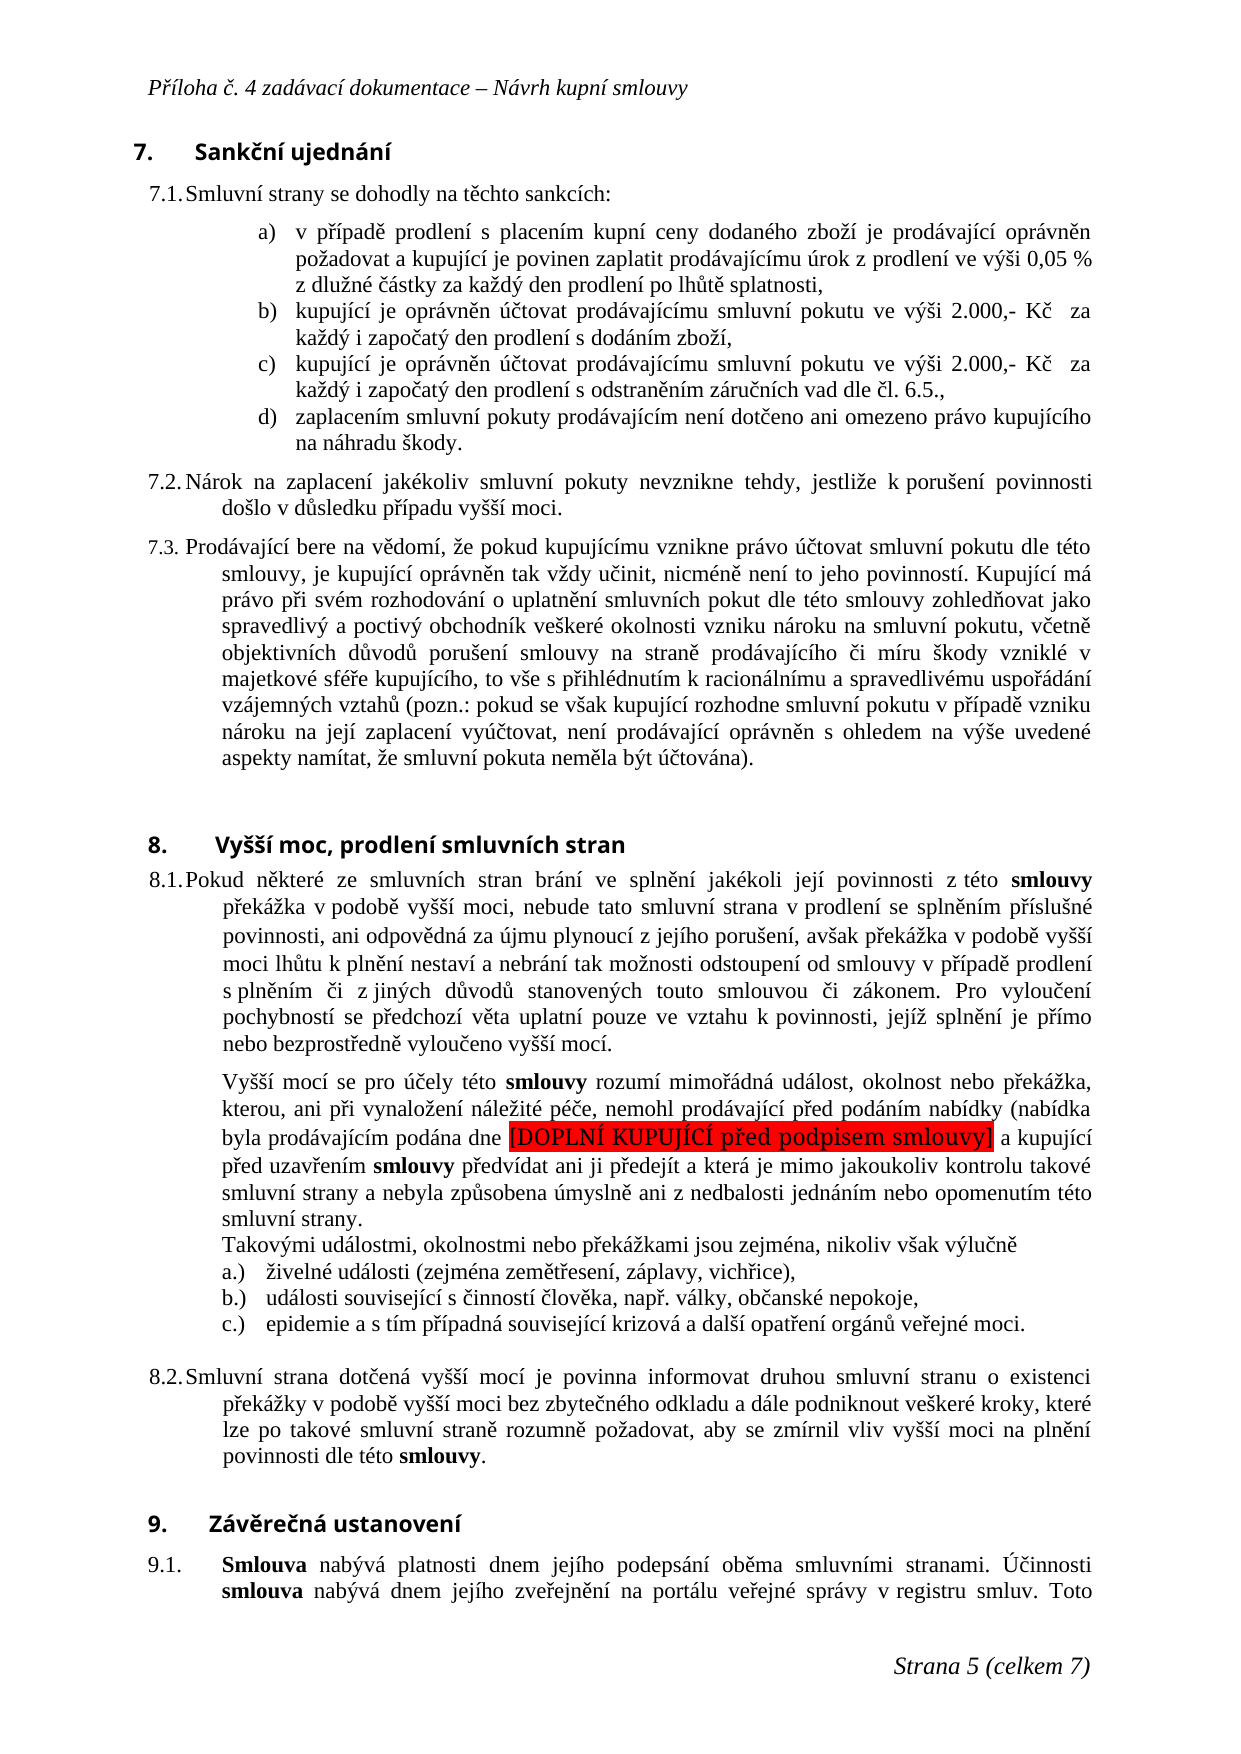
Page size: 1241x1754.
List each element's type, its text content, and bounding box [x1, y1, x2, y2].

list epidemie a s tím případná související krizová a další opatření orgánů veřejné moci. [222, 1311, 1092, 1337]
subtitle 9. Závěrečná ustanovení [148, 1507, 1092, 1539]
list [148, 1551, 1092, 1604]
list události související s činností člověka, např. války, občanské nepokoje, [222, 1284, 1092, 1311]
list Smluvní strana dotčená vyšší mocí je povinna informovat druhou smluvní stranu o existenci překážky v podobě vyšší moci bez zbytečného odkladu a dále podniknout veškeré kroky, které lze po takové smluvní straně rozumně požadovat, aby se zmírnil vliv vyšší moci na plnění povinnosti dle této smlouvy. [149, 1363, 1092, 1469]
list Pokud některé ze smluvních stran brání ve splnění jakékoli její povinnosti z této smlouvy překážka v podobě vyšší moci, nebude tato smluvní strana v prodlení se splněním příslušné povinnosti, ani odpovědná za újmu plynoucí z jejího porušení, avšak překážka v podobě vyšší moci lhůtu k plnění nestaví a nebrání tak možnosti odstoupení od smlouvy v případě prodlení s plněním či z jiných důvodů stanovených touto smlouvou či zákonem. Pro vyloučení pochybností se předchozí věta uplatní pouze ve vztahu k povinnosti, jejíž splnění je přímo nebo bezprostředně vyloučeno vyšší mocí. [149, 867, 1092, 1056]
list Vyšší moc, prodlení smluvních stran [148, 829, 1092, 860]
list v případě prodlení s placením kupní ceny dodaného zboží je prodávající oprávněn požadovat a kupující je povinen zaplatit prodávajícímu úrok z prodlení ve výši 0,05 % z dlužné částky za každý den prodlení po lhůtě splatnosti, [258, 218, 1092, 297]
list Smluvní strany se dohodly na těchto sankcích: [149, 179, 1092, 206]
subtitle 7. Sankční ujednání [74, 136, 1092, 167]
list kupující je oprávněn účtovat prodávajícímu smluvní pokutu ve výši 2.000,- Kč za každý i započatý den prodlení s odstraněním záručních vad dle čl. 6.5., [258, 350, 1092, 403]
list zaplacením smluvní pokuty prodávajícím není dotčeno ani omezeno právo kupujícího na náhradu škody. [258, 403, 1092, 456]
list Vyšší mocí se pro účely této smlouvy rozumí mimořádná událost, okolnost nebo překážka, kterou, ani při vynaložení náležité péče, nemohl prodávající před podáním nabídky (nabídka byla prodávajícím podána dne [DOPLNÍ KUPUJÍCÍ před podpisem smlouvy] a kupující před uzavřením smlouvy předvídat ani ji předejít a která je mimo jakoukoliv kontrolu takové smluvní strany a nebyla způsobena úmyslně ani z nedbalosti jednáním nebo opomenutím této smluvní strany. [222, 1068, 1092, 1231]
list Nárok na zaplacení jakékoliv smluvní pokuty nevznikne tehdy, jestliže k porušení povinnosti došlo v důsledku případu vyšší moci. [148, 468, 1092, 521]
list Takovými událostmi, okolnostmi nebo překážkami jsou zejména, nikoliv však výlučně [222, 1231, 1092, 1258]
list kupující je oprávněn účtovat prodávajícímu smluvní pokutu ve výši 2.000,- Kč za každý i započatý den prodlení s dodáním zboží, [258, 297, 1092, 350]
list živelné události (zejména zemětřesení, záplavy, vichřice), [222, 1258, 1092, 1284]
list Prodávající bere na vědomí, že pokud kupujícímu vznikne právo účtovat smluvní pokutu dle této smlouvy, je kupující oprávněn tak vždy učinit, nicméně není to jeho povinností. Kupující má právo při svém rozhodování o uplatnění smluvních pokut dle této smlouvy zohledňovat jako spravedlivý a poctivý obchodník veškeré okolnosti vzniku nároku na smluvní pokutu, včetně objektivních důvodů porušení smlouvy na straně prodávajícího či míru škody vzniklé v majetkové sféře kupujícího, to vše s přihlédnutím k racionálnímu a spravedlivému uspořádání vzájemných vztahů (pozn.: pokud se však kupující rozhodne smluvní pokutu v případě vzniku nároku na její zaplacení vyúčtovat, není prodávající oprávněn s ohledem na výše uvedené aspekty namítat, že smluvní pokuta neměla být účtována). [148, 533, 1092, 771]
